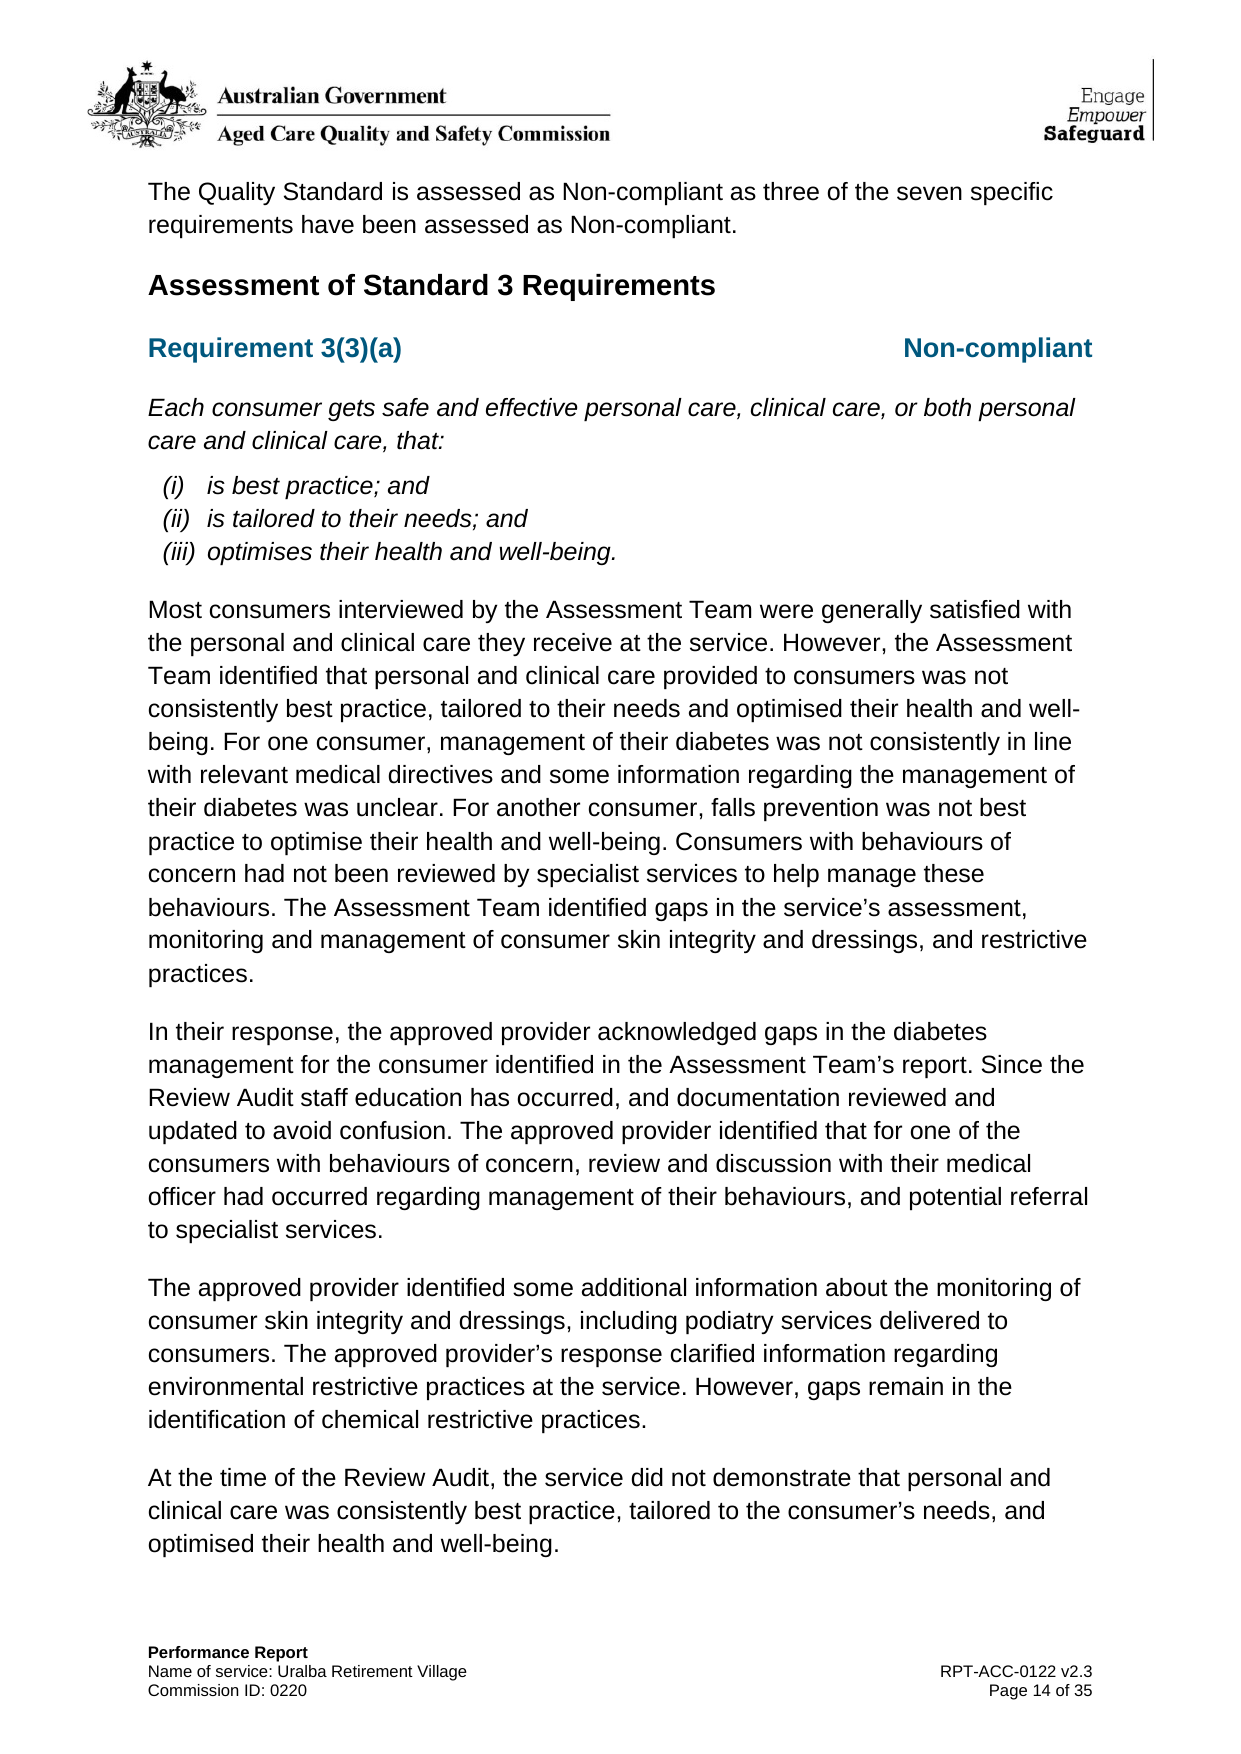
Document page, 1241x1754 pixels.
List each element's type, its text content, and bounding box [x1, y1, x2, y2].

subtitle Assessment of Standard 3 Requirements [148, 268, 1092, 302]
text The Quality Standard is assessed as Non-compliant as three of the seven specific requirements have been assessed as Non-compliant. [148, 177, 1092, 239]
list is best practice; and [162, 471, 1092, 500]
text The approved provider identified some additional information about the monitoring of consumer skin integrity and dressings, including podiatry services delivered to consumers. The approved provider’s response clarified information regarding environmental restrictive practices at the service. However, gaps remain in the identification of chemical restrictive practices. [148, 1273, 1092, 1433]
text At the time of the Review Audit, the service did not demonstrate that personal and clinical care was consistently best practice, tailored to the consumer’s needs, and optimised their health and well-being. [148, 1463, 1092, 1558]
list optimises their health and well-being. [162, 537, 1092, 566]
subtitle Requirement 3(3)(a) Non-compliant [148, 332, 1092, 363]
text Most consumers interviewed by the Assessment Team were generally satisfied with the personal and clinical care they receive at the service. However, the Assessment Team identified that personal and clinical care provided to consumers was not consistently best practice, tailored to their needs and optimised their health and well-being. For one consumer, management of their diabetes was not consistently in line with relevant medical directives and some information regarding the management of their diabetes was unclear. For another consumer, falls prevention was not best practice to optimise their health and well-being. Consumers with behaviours of concern had not been reviewed by specialist services to help manage these behaviours. The Assessment Team identified gaps in the service’s assessment, monitoring and management of consumer skin integrity and dressings, and restrictive practices. [148, 595, 1092, 987]
text Each consumer gets safe and effective personal care, clinical care, or both personal care and clinical care, that: [148, 393, 1092, 454]
picture [1, 0, 1241, 169]
list is tailored to their needs; and [162, 504, 1092, 533]
text In their response, the approved provider acknowledged gaps in the diabetes management for the consumer identified in the Assessment Team’s report. Since the Review Audit staff education has occurred, and documentation reviewed and updated to avoid confusion. The approved provider identified that for one of the consumers with behaviours of concern, review and discussion with their medical officer had occurred regarding management of their behaviours, and potential referral to specialist services. [148, 1017, 1092, 1243]
